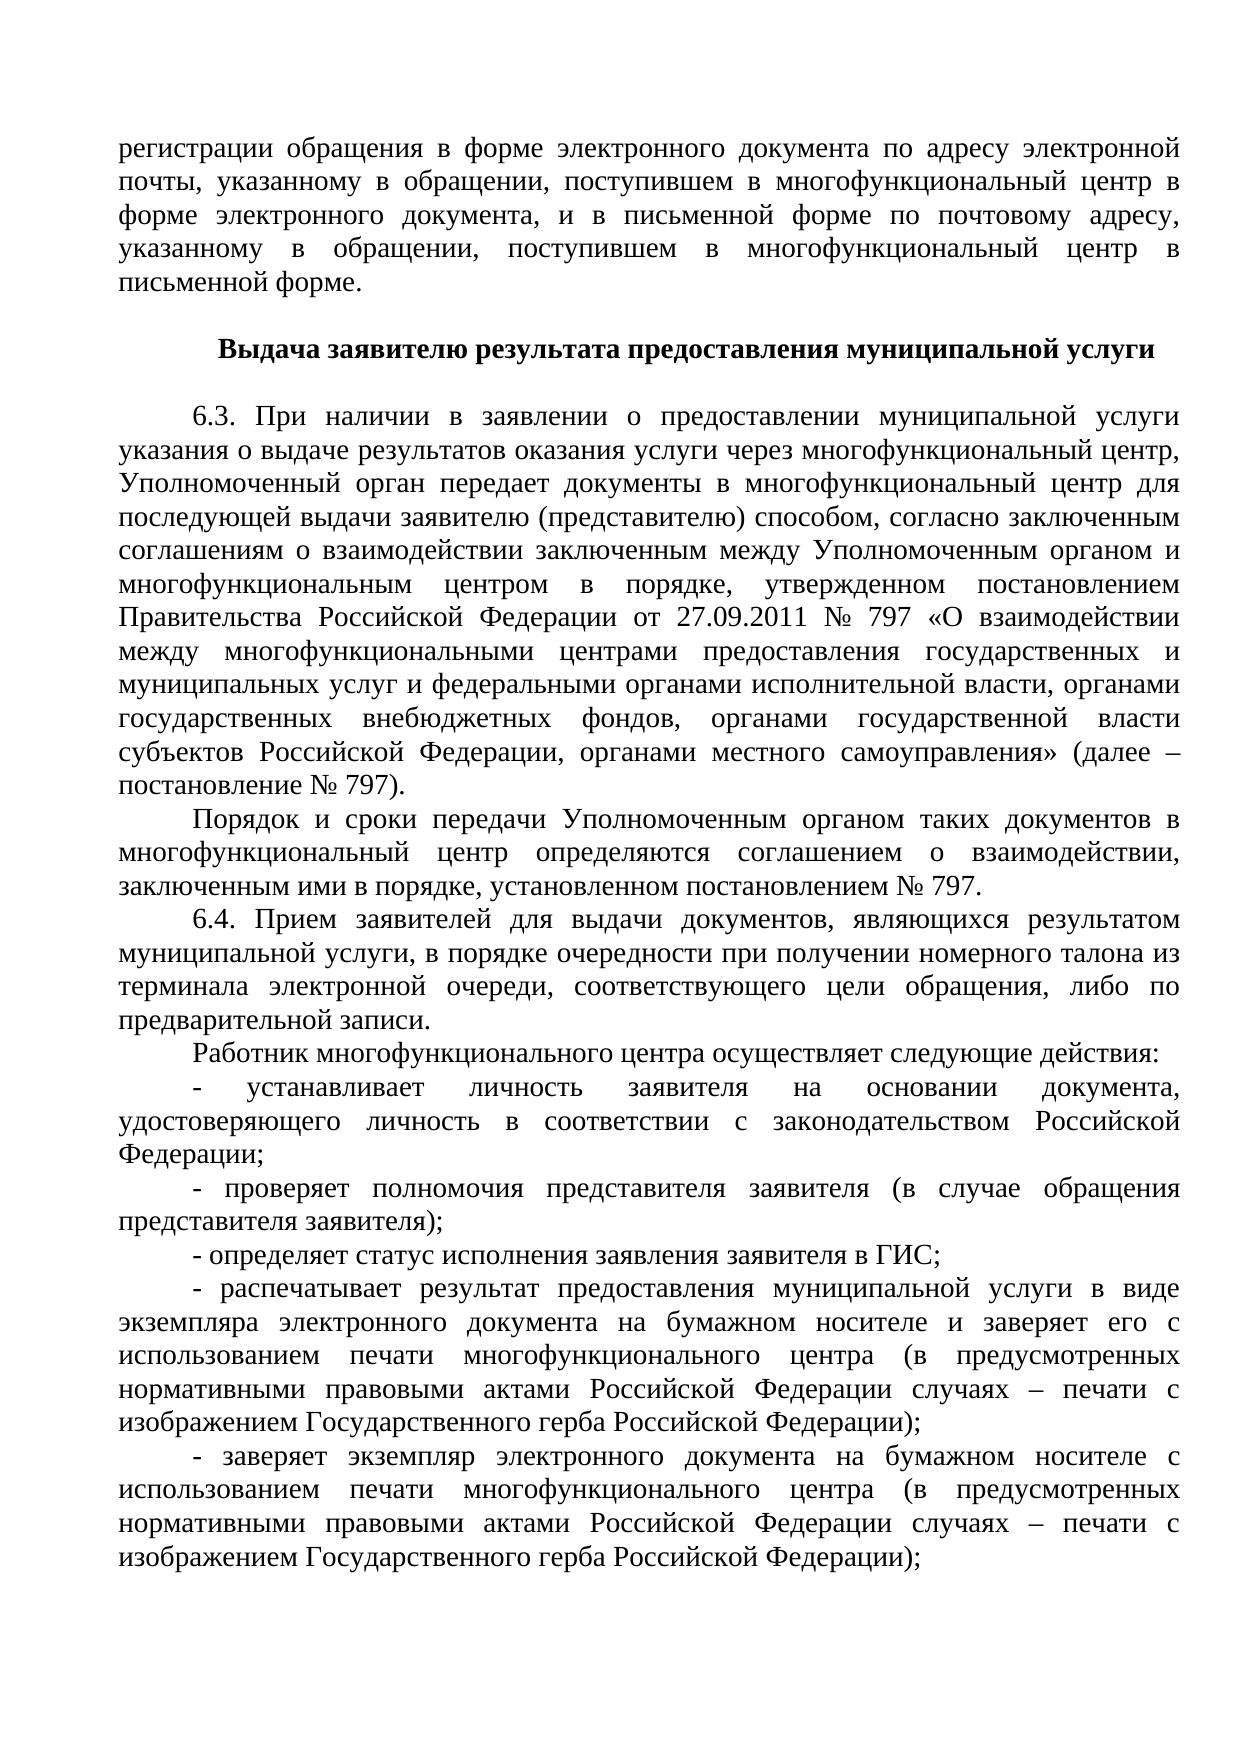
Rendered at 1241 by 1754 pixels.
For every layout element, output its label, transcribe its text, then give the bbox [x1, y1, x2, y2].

text - определяет статус исполнения заявления заявителя в ГИС; [118, 1237, 1181, 1270]
text 6.3. При наличии в заявлении о предоставлении муниципальной услуги указания о выдаче результатов оказания услуги через многофункциональный центр, Уполномоченный орган передает документы в многофункциональный центр для последующей выдачи заявителю (представителю) способом, согласно заключенным соглашениям о взаимодействии заключенным между Уполномоченным органом и многофункциональным центром в порядке, утвержденном постановлением Правительства Российской Федерации от 27.09.2011 № 797 «О взаимодействии между многофункциональными центрами предоставления государственных и муниципальных услуг и федеральными органами исполнительной власти, органами государственных внебюджетных фондов, органами государственной власти субъектов Российской Федерации, органами местного самоуправления» (далее – постановление № 797). [118, 398, 1181, 801]
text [118, 130, 1181, 298]
text 6.4. Прием заявителей для выдачи документов, являющихся результатом муниципальной услуги, в порядке очередности при получении номерного талона из терминала электронной очереди, соответствующего цели обращения, либо по предварительной записи. [118, 901, 1181, 1036]
text - заверяет экземпляр электронного документа на бумажном носителе с использованием печати многофункционального центра (в предусмотренных нормативными правовыми актами Российской Федерации случаях – печати с изображением Государственного герба Российской Федерации); [118, 1438, 1181, 1572]
text Порядок и сроки передачи Уполномоченным органом таких документов в многофункциональный центр определяются соглашением о взаимодействии, заключенным ими в порядке, установленном постановлением № 797. [118, 801, 1181, 901]
text - распечатывает результат предоставления муниципальной услуги в виде экземпляра электронного документа на бумажном носителе и заверяет его с использованием печати многофункционального центра (в предусмотренных нормативными правовыми актами Российской Федерации случаях – печати с изображением Государственного герба Российской Федерации); [118, 1270, 1181, 1438]
text Работник многофункционального центра осуществляет следующие действия: [118, 1036, 1181, 1069]
text - проверяет полномочия представителя заявителя (в случае обращения представителя заявителя); [118, 1170, 1181, 1237]
text Выдача заявителю результата предоставления муниципальной услуги [118, 331, 1181, 365]
text - устанавливает личность заявителя на основании документа, удостоверяющего личность в соответствии с законодательством Российской Федерации; [118, 1069, 1181, 1170]
